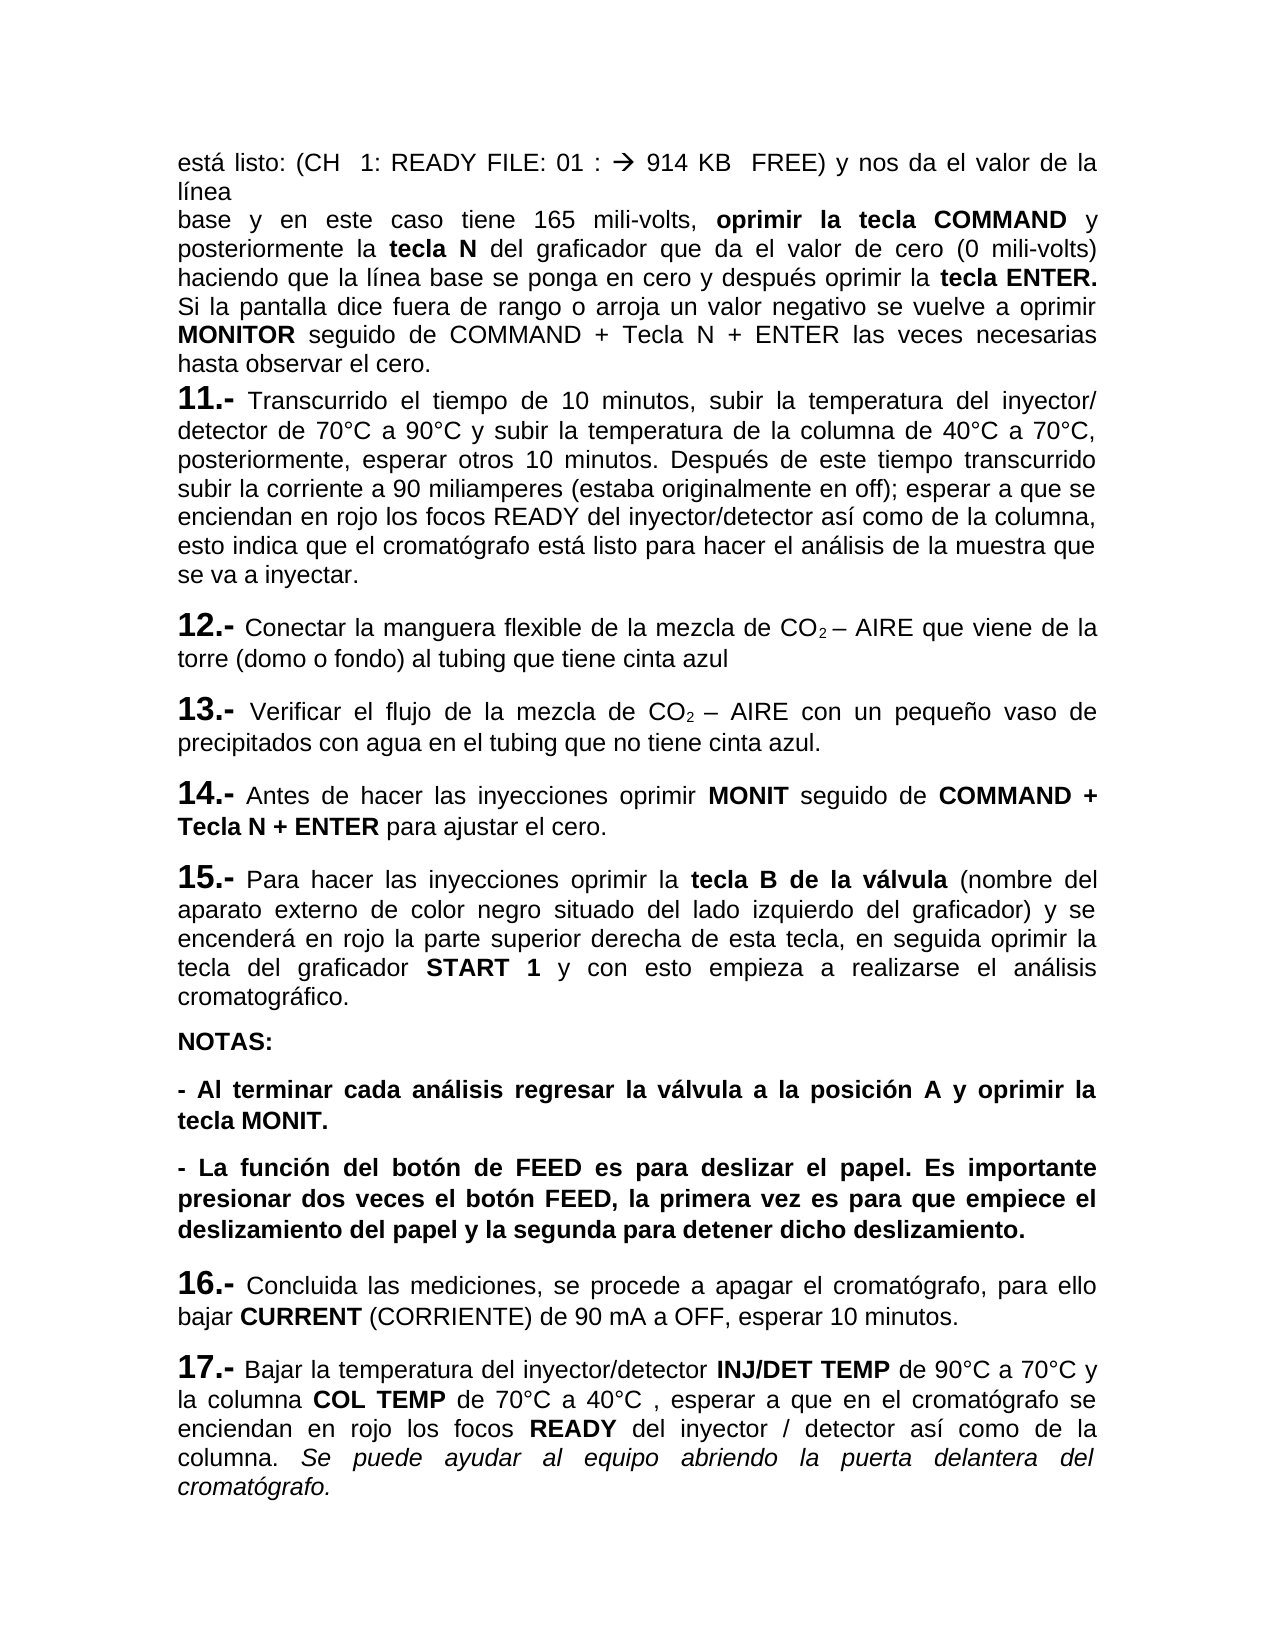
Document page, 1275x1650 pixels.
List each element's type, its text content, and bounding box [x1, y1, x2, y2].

text - La función del botón de FEED es para deslizar el papel. Es importante presionar dos veces el botón FEED, la primera vez es para que empiece el deslizamiento del papel y la segunda para detener dicho deslizamiento. [177, 1153, 1098, 1244]
text 12.- Conectar la manguera flexible de la mezcla de CO2 – AIRE que viene de la torre (domo o fondo) al tubing que tiene cinta azul [177, 605, 1098, 672]
text NOTAS: [177, 1027, 1098, 1056]
text está listo: (CH 1: READY FILE: 01 : 914 KB FREE) y nos da el valor de la línea [177, 148, 1098, 205]
text - Al terminar cada análisis regresar la válvula a la posición A y oprimir la tecla MONIT. [177, 1075, 1098, 1134]
text base y en este caso tiene 165 mili-volts, oprimir la tecla COMMAND y posteriormente la tecla N del graficador que da el valor de cero (0 mili-volts) haciendo que la línea base se ponga en cero y después oprimir la tecla ENTER. Si la pantalla dice fuera de rango o arroja un valor negativo se vuelve a oprimir MONITOR seguido de COMMAND + Tecla N + ENTER las veces necesarias hasta observar el cero. [177, 205, 1098, 378]
text 15.- Para hacer las inyecciones oprimir la tecla B de la válvula (nombre del aparato externo de color negro situado del lado izquierdo del graficador) y se encenderá en rojo la parte superior derecha de esta tecla, en seguida oprimir la tecla del graficador START 1 y con esto empieza a realizarse el análisis cromatográfico. [177, 857, 1098, 1010]
text 13.- Verificar el flujo de la mezcla de CO2 – AIRE con un pequeño vaso de precipitados con agua en el tubing que no tiene cinta azul. [177, 689, 1098, 756]
text 17.- Bajar la temperatura del inyector/detector INJ/DET TEMP de 90°C a 70°C y la columna COL TEMP de 70°C a 40°C , esperar a que en el cromatógrafo se enciendan en rojo los focos READY del inyector / detector así como de la columna. Se puede ayudar al equipo abriendo la puerta delantera del cromatógrafo. [177, 1347, 1098, 1501]
text 16.- Concluida las mediciones, se procede a apagar el cromatógrafo, para ello bajar CURRENT (CORRIENTE) de 90 mA a OFF, esperar 10 minutos. [177, 1263, 1098, 1330]
text 14.- Antes de hacer las inyecciones oprimir MONIT seguido de COMMAND + Tecla N + ENTER para ajustar el cero. [177, 773, 1098, 840]
text 11.- Transcurrido el tiempo de 10 minutos, subir la temperatura del inyector/ detector de 70°C a 90°C y subir la temperatura de la columna de 40°C a 70°C, posteriormente, esperar otros 10 minutos. Después de este tiempo transcurrido subir la corriente a 90 miliamperes (estaba originalmente en off); esperar a que se enciendan en rojo los focos READY del inyector/detector así como de la columna, esto indica que el cromatógrafo está listo para hacer el análisis de la muestra que se va a inyectar. [177, 378, 1098, 589]
